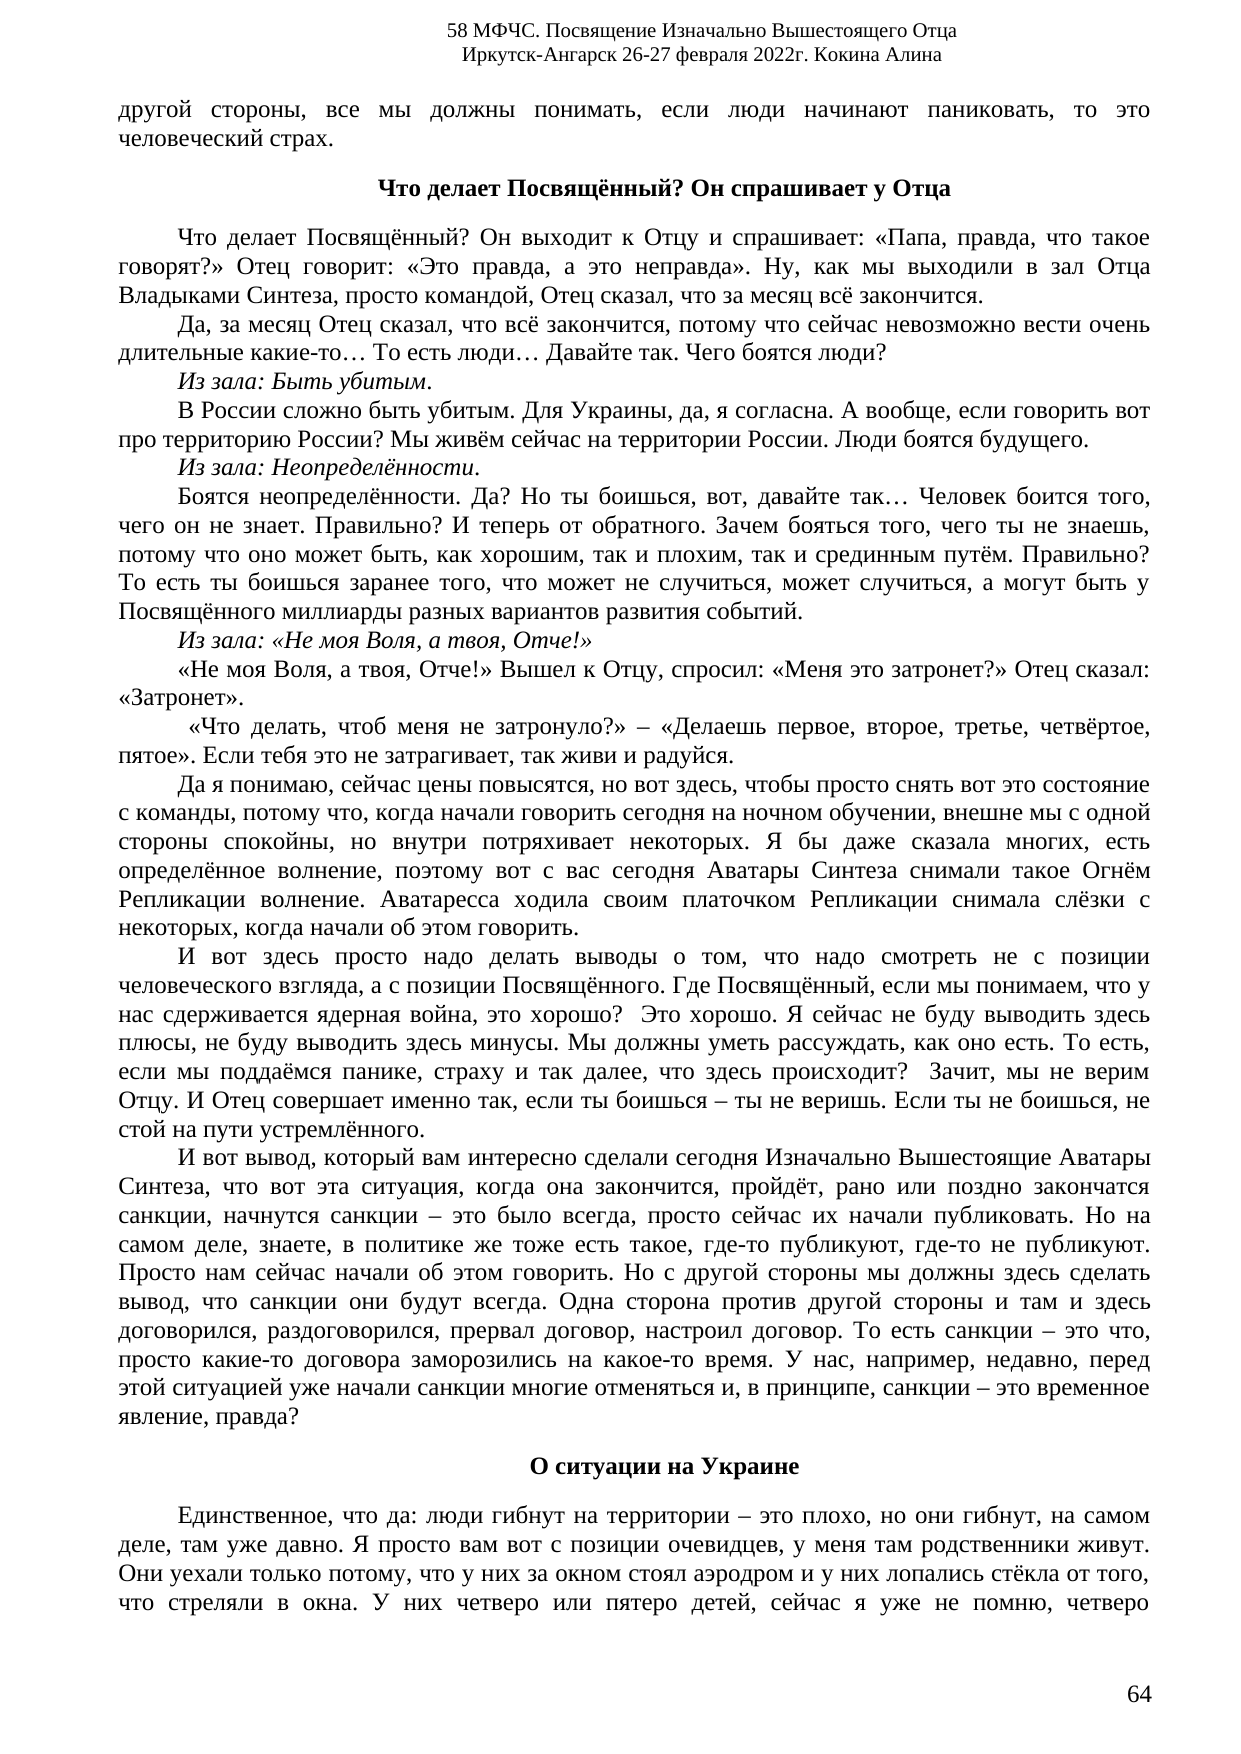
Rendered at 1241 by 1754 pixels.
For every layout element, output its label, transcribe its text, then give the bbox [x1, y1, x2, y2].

subtitle Что делает Посвящённый? Он спрашивает у Отца [118, 173, 1152, 202]
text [118, 1500, 1152, 1615]
text И вот здесь просто надо делать выводы о том, что надо смотреть не с позиции человеческого взгляда, а с позиции Посвящённого. Где Посвящённый, если мы понимаем, что у нас сдерживается ядерная война, это хорошо? Это хорошо. Я сейчас не буду выводить здесь плюсы, не буду выводить здесь минусы. Мы должны уметь рассуждать, как оно есть. То есть, если мы поддаёмся панике, страху и так далее, что здесь происходит? Зачит, мы не верим Отцу. И Отец совершает именно так, если ты боишься – ты не веришь. Если ты не боишься, не стой на пути устремлённого. [118, 941, 1152, 1142]
text В России сложно быть убитым. Для Украины, да, я согласна. А вообще, если говорить вот про территорию России? Мы живём сейчас на территории России. Люди боятся будущего. [118, 395, 1152, 452]
text «Не моя Воля, а твоя, Отче!» Вышел к Отцу, спросил: «Меня это затронет?» Отец сказал: «Затронет». [118, 654, 1152, 711]
subtitle О ситуации на Украине [118, 1451, 1152, 1479]
text Боятся неопределённости. Да? Но ты боишься, вот, давайте так… Человек боится того, чего он не знает. Правильно? И теперь от обратного. Зачем бояться того, чего ты не знаешь, потому что оно может быть, как хорошим, так и плохим, так и срединным путём. Правильно? То есть ты боишься заранее того, что может не случиться, может случиться, а могут быть у Посвящённого миллиарды разных вариантов развития событий. [118, 481, 1152, 625]
text Из зала: Неопределённости. [118, 452, 1152, 481]
text Что делает Посвящённый? Он выходит к Отцу и спрашивает: «Папа, правда, что такое говорят?» Отец говорит: «Это правда, а это неправда». Ну, как мы выходили в зал Отца Владыками Синтеза, просто командой, Отец сказал, что за месяц всё закончится. [118, 222, 1152, 309]
text Да я понимаю, сейчас цены повысятся, но вот здесь, чтобы просто снять вот это состояние с команды, потому что, когда начали говорить сегодня на ночном обучении, внешне мы с одной стороны спокойны, но внутри потряхивает некоторых. Я бы даже сказала многих, есть определённое волнение, поэтому вот с вас сегодня Аватары Синтеза снимали такое Огнём Репликации волнение. Аватаресса ходила своим платочком Репликации снимала слёзки с некоторых, когда начали об этом говорить. [118, 769, 1152, 941]
text Из зала: «Не моя Воля, а твоя, Отче!» [118, 625, 1152, 654]
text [118, 94, 1152, 152]
text «Что делать, чтоб меня не затронуло?» – «Делаешь первое, второе, третье, четвёртое, пятое». Если тебя это не затрагивает, так живи и радуйся. [118, 711, 1152, 769]
text Да, за месяц Отец сказал, что всё закончится, потому что сейчас невозможно вести очень длительные какие-то… То есть люди… Давайте так. Чего боятся люди? [118, 309, 1152, 366]
text И вот вывод, который вам интересно сделали сегодня Изначально Вышестоящие Аватары Синтеза, что вот эта ситуация, когда она закончится, пройдёт, рано или поздно закончатся санкции, начнутся санкции – это было всегда, просто сейчас их начали публиковать. Но на самом деле, знаете, в политике же тоже есть такое, где-то публикуют, где-то не публикуют. Просто нам сейчас начали об этом говорить. Но с другой стороны мы должны здесь сделать вывод, что санкции они будут всегда. Одна сторона против другой стороны и там и здесь договорился, раздоговорился, прервал договор, настроил договор. То есть санкции – это что, просто какие-то договора заморозились на какое-то время. У нас, например, недавно, перед этой ситуацией уже начали санкции многие отменяться и, в принципе, санкции – это временное явление, правда? [118, 1142, 1152, 1430]
text Из зала: Быть убитым. [118, 366, 1152, 395]
